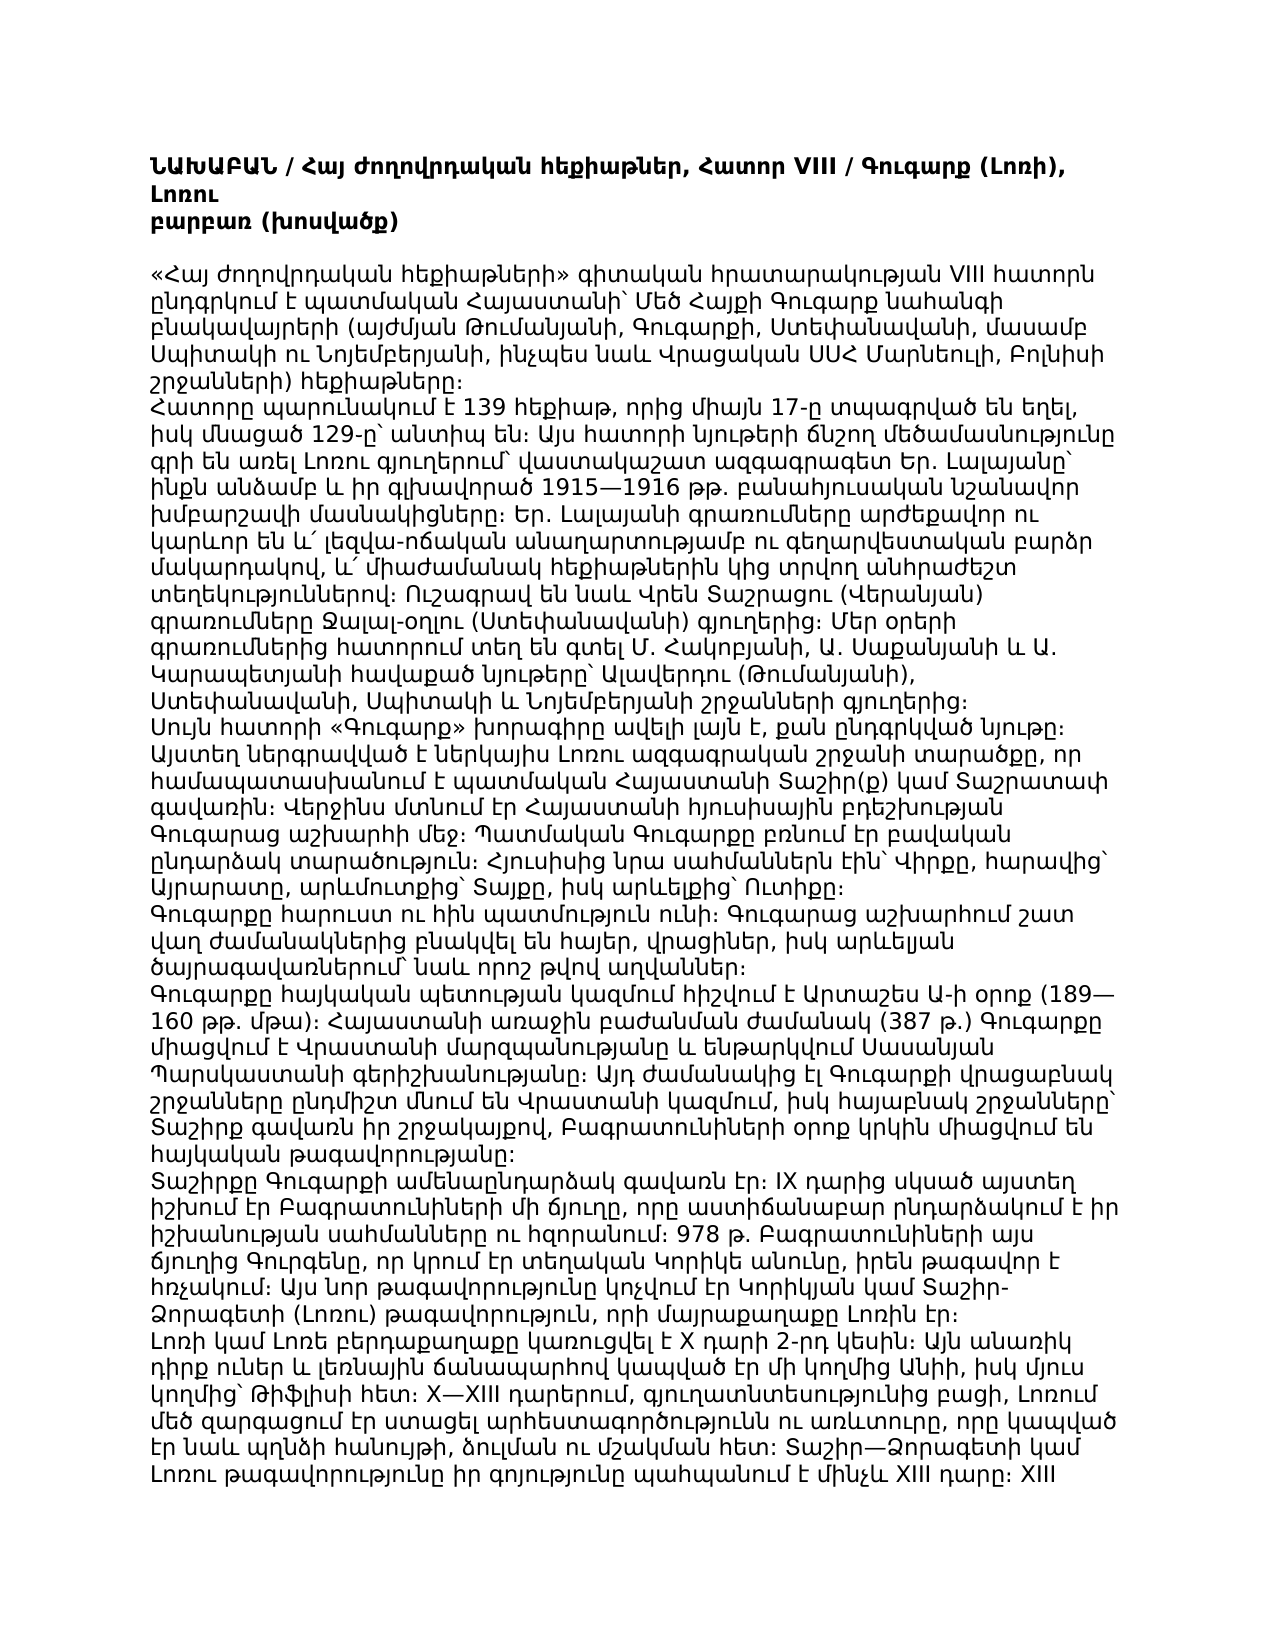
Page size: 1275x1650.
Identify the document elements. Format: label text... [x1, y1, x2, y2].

text Գուգարքը հայկական պետության կազմում հիշվում է Արտաշես Ա-ի օրոք (189—160 թթ. մթա)։ Հայաստանի առաջին բաժանման ժամանակ (387 թ.) Գուգարքը միացվում է Վրաստանի մարզպանությանը և ենթարկվում Սասանյան Պարսկաստանի գերիշխանությանը։ Այդ ժամանակից էլ Գուգարքի վրացաբնակ շրջանները ընդմիշտ մնում են Վրաստանի կազմում, իսկ հայաբնակ շրջանները՝ Տաշիրք գավառն իր շրջակայքով, Բագրատունիների օրոք կրկին միացվում են հայկական թագավորությանը: [150, 981, 1125, 1168]
text «Հայ ժողովրդական հեքիաթների» գիտական հրատարակության VIII հատորն ընդգրկում է պատմական Հայաստանի՝ Մեծ Հայքի Գուգարք նահանգի բնակավայրերի (այժմյան Թումանյանի, Գուգարքի, Ստեփանավանի, մասամբ Սպիտակի ու Նոյեմբերյանի, ինչպես նաև Վրացական ՍՍՀ Մարնեուլի, Բոլնիսի շրջանների) հեքիաթները։ [150, 261, 1125, 394]
text Տաշիրքը Գուգարքի ամենաընդարձակ գավառն էր։ IX դարից սկսած այստեղ իշխում էր Բագրատունիների մի ճյուղը, որը աստիճանաբար րնդարձակում է իր իշխանության սահմանները ու հզորանում։ 978 թ. Բագրատունիների այս ճյուղից Գուրգենը, որ կրում էր տեղական Կորիկե անունը, իրեն թագավոր է հռչակում։ Այս նոր թագավորությունը կոչվում էր Կորիկյան կամ Տաշիր-Ձորագետի (Լոռու) թագավորություն, որի մայրաքաղաքը Լոռին էր։ [150, 1168, 1125, 1328]
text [150, 1328, 1125, 1488]
text Գուգարքը հարուստ ու հին պատմություն ունի։ Գուգարաց աշխարհում շատ վաղ ժամանակներից բնակվել են հայեր, վրացիներ, իսկ արևելյան ծայրագավառներում՝ նաև որոշ թվով աղվաններ։ [150, 901, 1125, 981]
text Սույն հատորի «Գուգարք» խորագիրը ավելի լայն է, քան ընդգրկված նյութը։ Այստեղ ներգրավված է ներկայիս Լոռու ազգագրական շրջանի տարածքը, որ համապատասխանում է պատմական Հայաստանի Տաշիր(ք) կամ Տաշրատափ գավառին։ Վերջինս մտնում էր Հայաստանի հյուսիսային բդեշխության Գուգարաց աշխարհի մեջ։ Պատմական Գուգարքը բռնում էր բավական ընդարձակ տարածություն։ Հյուսիսից նրա սահմաններն էին՝ Վիրքը, հարավից՝ Այրարատը, արևմուտքից՝ Տայքը, իսկ արևելքից՝ Ուտիքը։ [150, 714, 1125, 901]
text Հատորը պարունակում է 139 հեքիաթ, որից միայն 17-ը տպագրված են եղել, իսկ մնացած 129֊ը՝ անտիպ են։ Այս հատորի նյութերի ճնշող մեծամասնությունը գրի են առել Լոռու գյուղերում՝ վաստակաշատ ազգագրագետ Եր․ Լալայանը՝ ինքն անձամբ և իր գլխավորած 1915—1916 թթ․ բանահյուսական նշանավոր խմբարշավի մասնակիցները։ Եր․ Լալայանի գրառումները արժեքավոր ու կարևոր են և՛ լեզվա-ոճական անաղարտությամբ ու գեղարվեստական բարձր մակարդակով, և՛ միաժամանակ հեքիաթներին կից տրվող անհրաժեշտ տեղեկություններով։ Ուշագրավ են նաև Վրեն Տաշրացու (Վերանյան) գրառումները Ջալալ-օղլու (Ստեփանավանի) գյուղերից։ Մեր օրերի գրառումներից հատորում տեղ են գտել Մ․ Հակոբյանի, Ա․ Սաքանյանի և Ա․ Կարապետյանի հավաքած նյութերը՝ Ալավերդու (Թումանյանի), Ստեփանավանի, Սպիտակի և Նոյեմբերյանի շրջանների գյուղերից։ [150, 394, 1125, 714]
text ՆԱԽԱԲԱՆ / Հայ ժողովրդական հեքիաթներ, Հատոր VIII / Գուգարք (Լոռի), Լոռու բարբառ (խոսվածք) [150, 150, 1125, 234]
